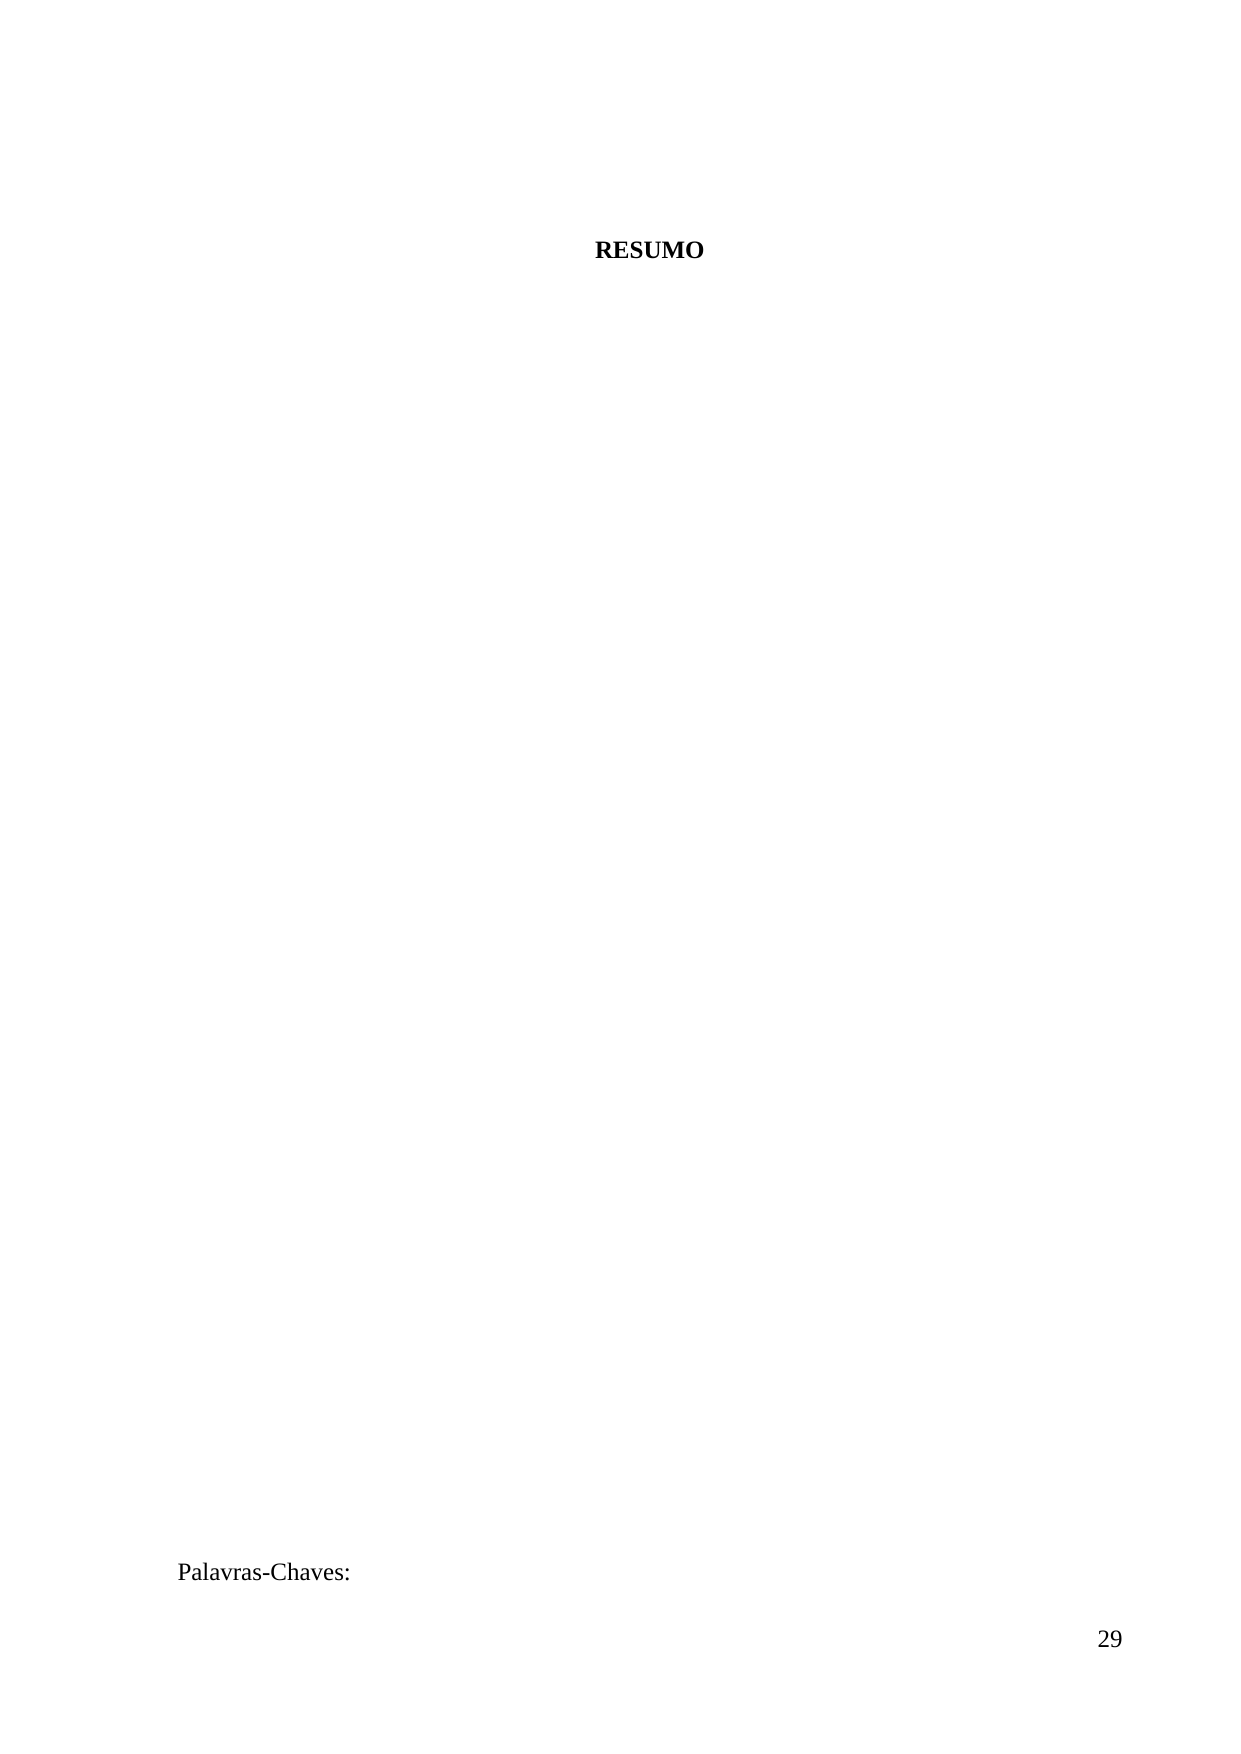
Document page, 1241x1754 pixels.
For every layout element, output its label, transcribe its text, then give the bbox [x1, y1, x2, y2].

text RESUMO [177, 235, 1122, 263]
text Palavras-Chaves: [177, 1557, 1122, 1586]
